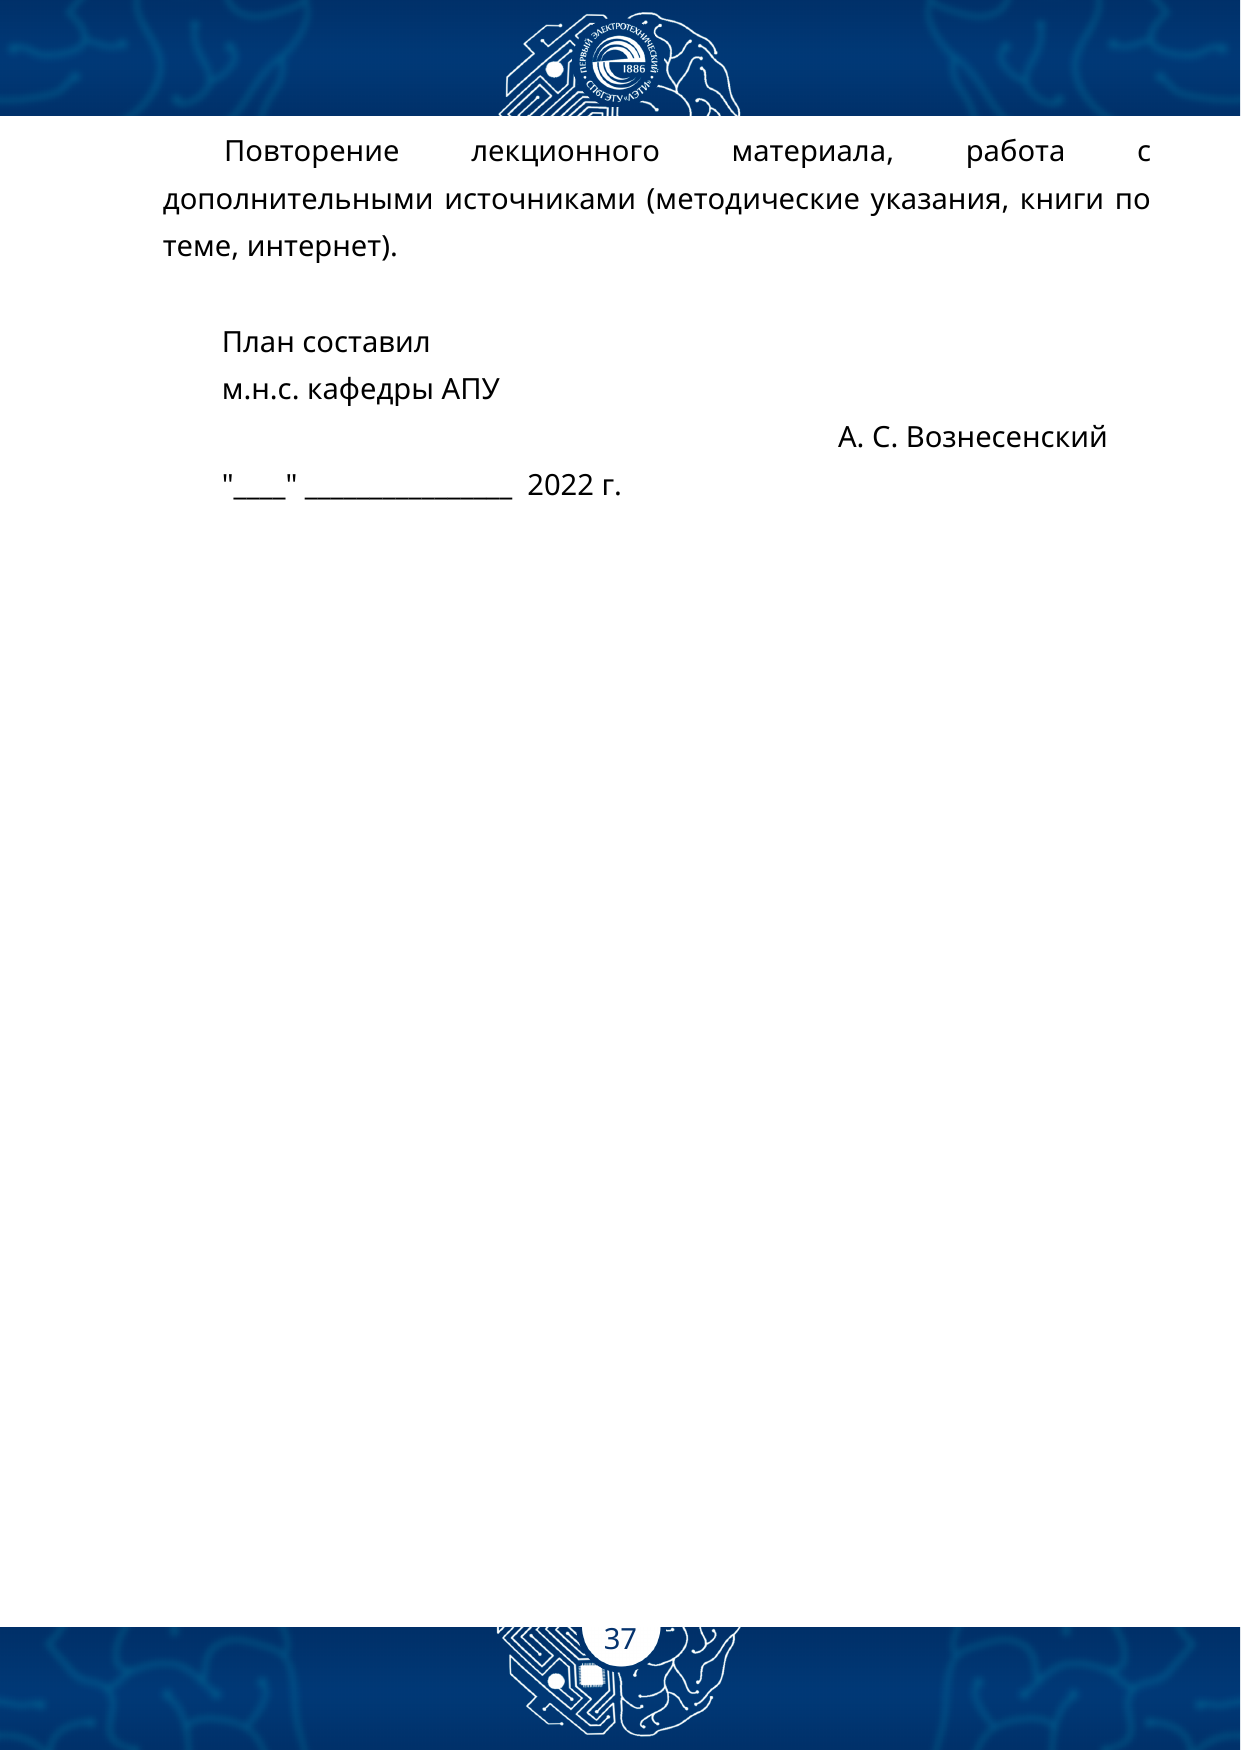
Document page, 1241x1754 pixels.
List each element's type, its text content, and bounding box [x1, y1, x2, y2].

text "____" ________________ 2022 г. [148, 464, 1107, 503]
text А. С. Вознесенский [148, 416, 1107, 456]
picture [0, 1627, 1241, 1750]
text м.н.с. кафедры АПУ [148, 368, 1107, 408]
text План составил [148, 321, 1107, 361]
picture [0, 0, 1241, 116]
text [163, 131, 1152, 265]
